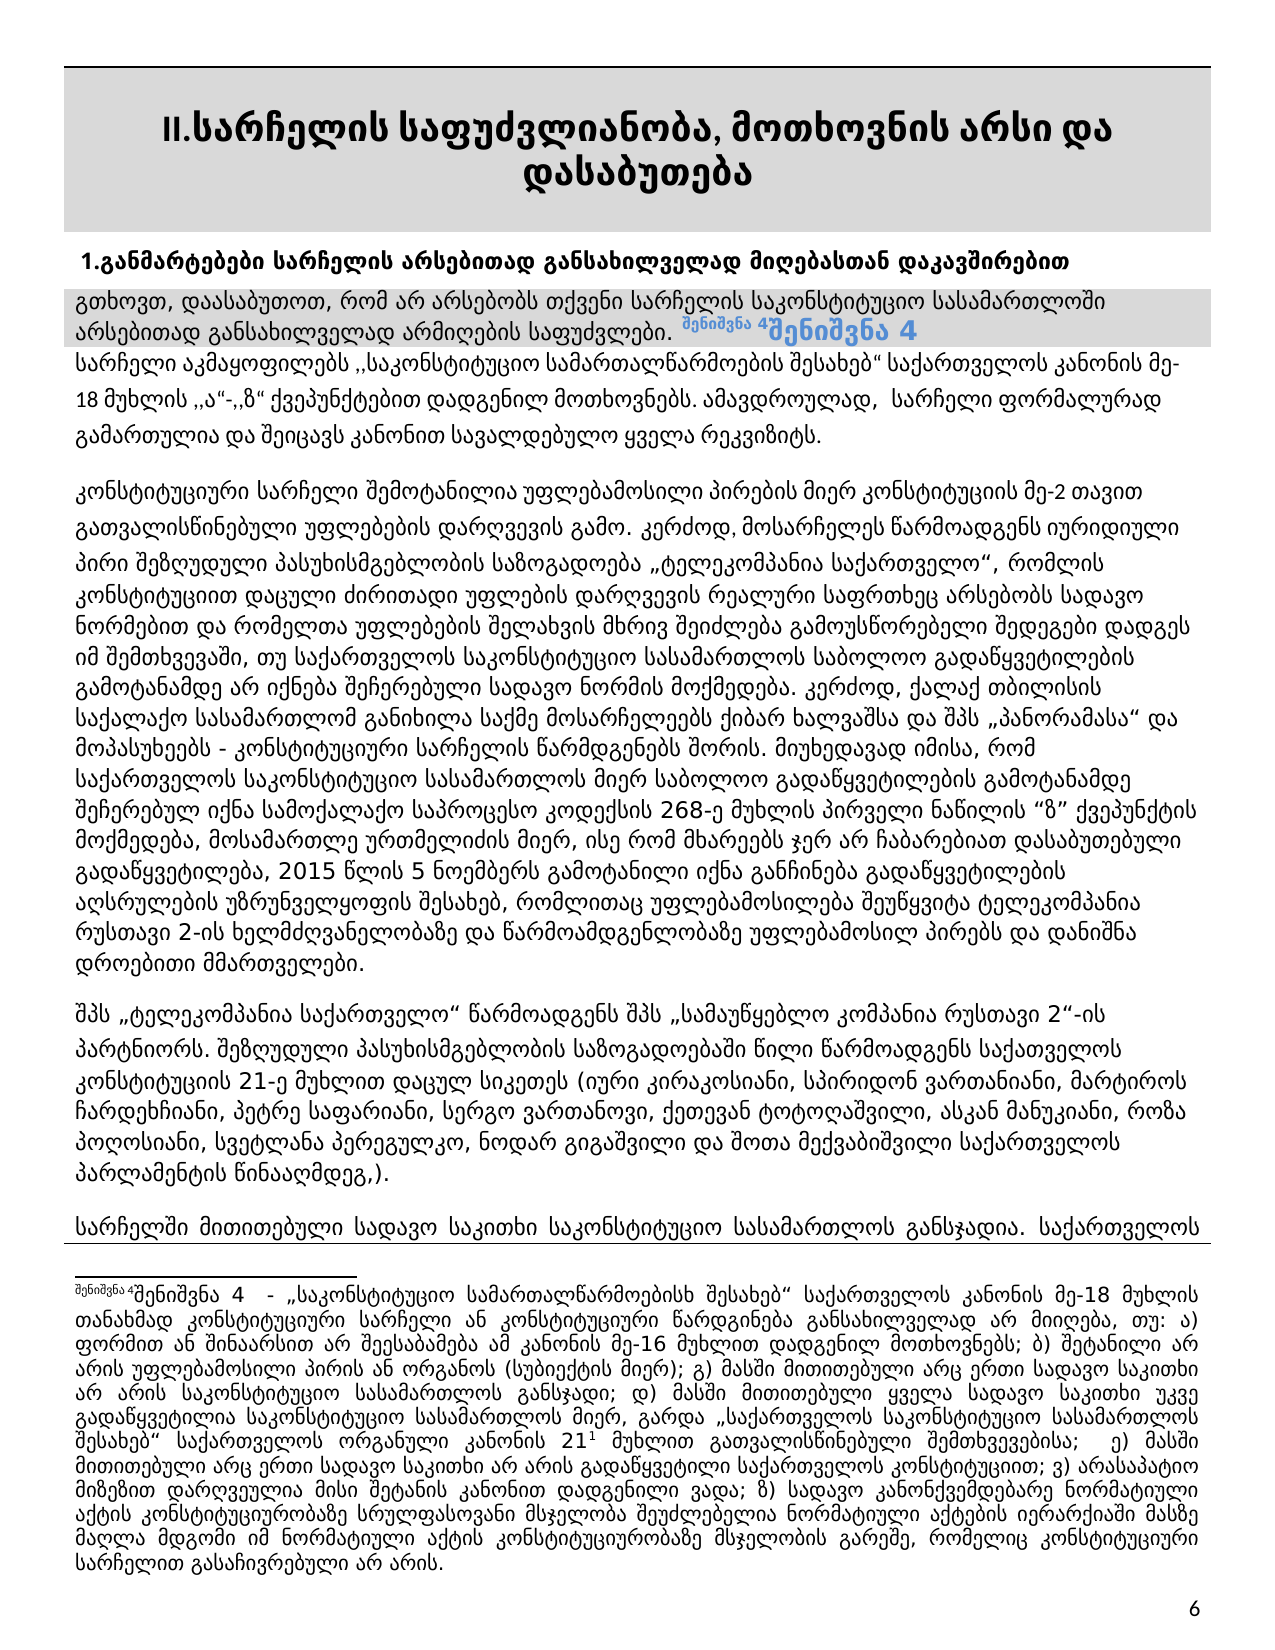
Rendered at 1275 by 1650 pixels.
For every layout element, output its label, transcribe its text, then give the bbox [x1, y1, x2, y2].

table_cell 1.განმარტებები სარჩელის არსებითად განსახილველად მიღებასთან დაკავშირებით [64, 232, 1211, 288]
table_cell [64, 347, 1211, 1242]
table_cell გთხოვთ, დაასაბუთოთ, რომ არ არსებობს თქვენი სარჩელის საკონსტიტუციო სასამართლოში არსებითად განსახილველად არმიღების საფუძვლები. შენიშვნა 4 [64, 289, 1211, 347]
table_header II.სარჩელის საფუძვლიანობა, მოთხოვნის არსი და დასაბუთება [64, 68, 1211, 232]
